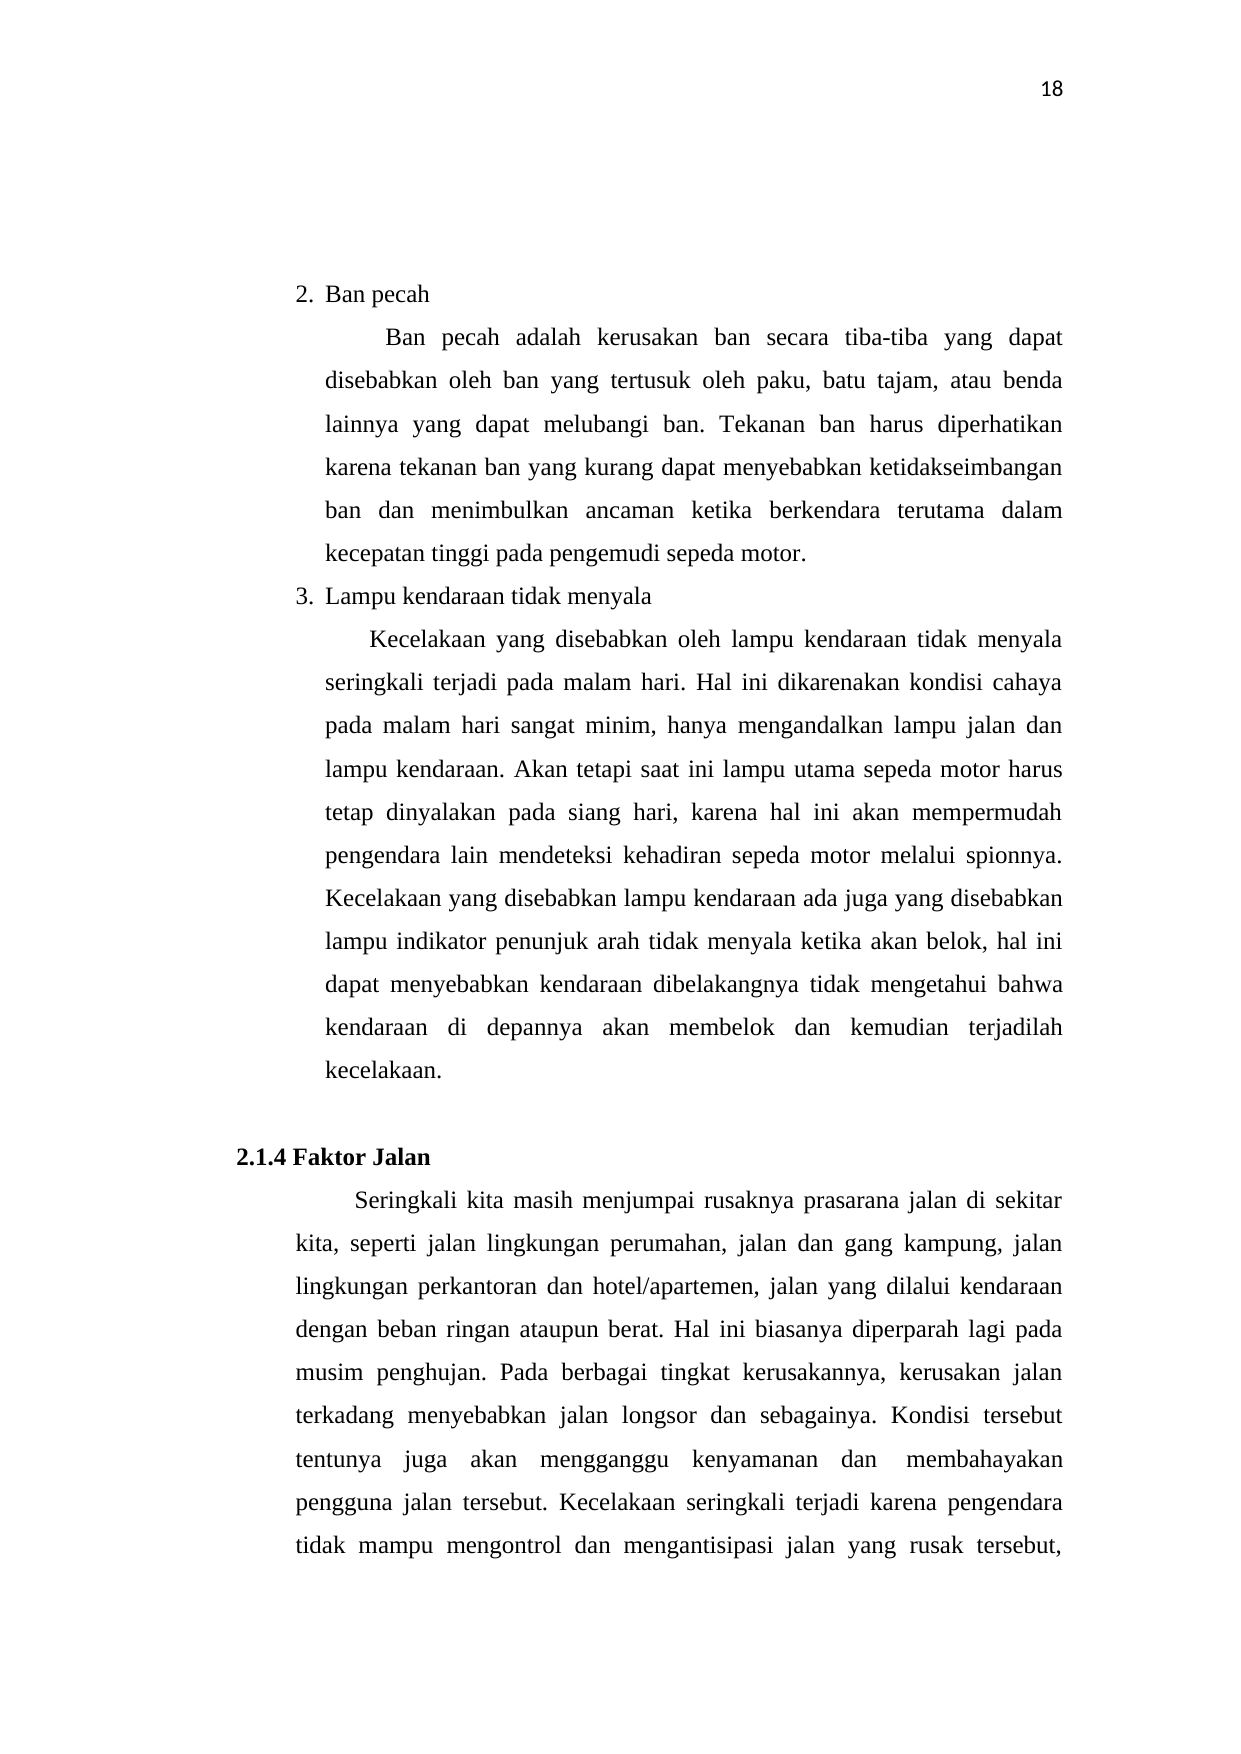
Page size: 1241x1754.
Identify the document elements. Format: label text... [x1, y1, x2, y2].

list Kecelakaan yang disebabkan oleh lampu kendaraan tidak menyala seringkali terjadi pada malam hari. Hal ini dikarenakan kondisi cahaya pada malam hari sangat minim, hanya mengandalkan lampu jalan dan lampu kendaraan. Akan tetapi saat ini lampu utama sepeda motor harus tetap dinyalakan pada siang hari, karena hal ini akan mempermudah pengendara lain mendeteksi kehadiran sepeda motor melalui spionnya. Kecelakaan yang disebabkan lampu kendaraan ada juga yang disebabkan lampu indikator penunjuk arah tidak menyala ketika akan belok, hal ini dapat menyebabkan kendaraan dibelakangnya tidak mengetahui bahwa kendaraan di depannya akan membelok dan kemudian terjadilah kecelakaan. [325, 624, 1063, 1084]
text 2.1.4 Faktor Jalan [236, 1142, 1051, 1171]
list Lampu kendaraan tidak menyala [295, 581, 1063, 610]
list Ban pecah adalah kerusakan ban secara tiba-tiba yang dapat disebabkan oleh ban yang tertusuk oleh paku, batu tajam, atau benda lainnya yang dapat melubangi ban. Tekanan ban harus diperhatikan karena tekanan ban yang kurang dapat menyebabkan ketidakseimbangan ban dan menimbulkan ancaman ketika berkendara terutama dalam kecepatan tinggi pada pengemudi sepeda motor. [325, 322, 1063, 567]
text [295, 1185, 1063, 1559]
list Ban pecah [295, 279, 1063, 308]
